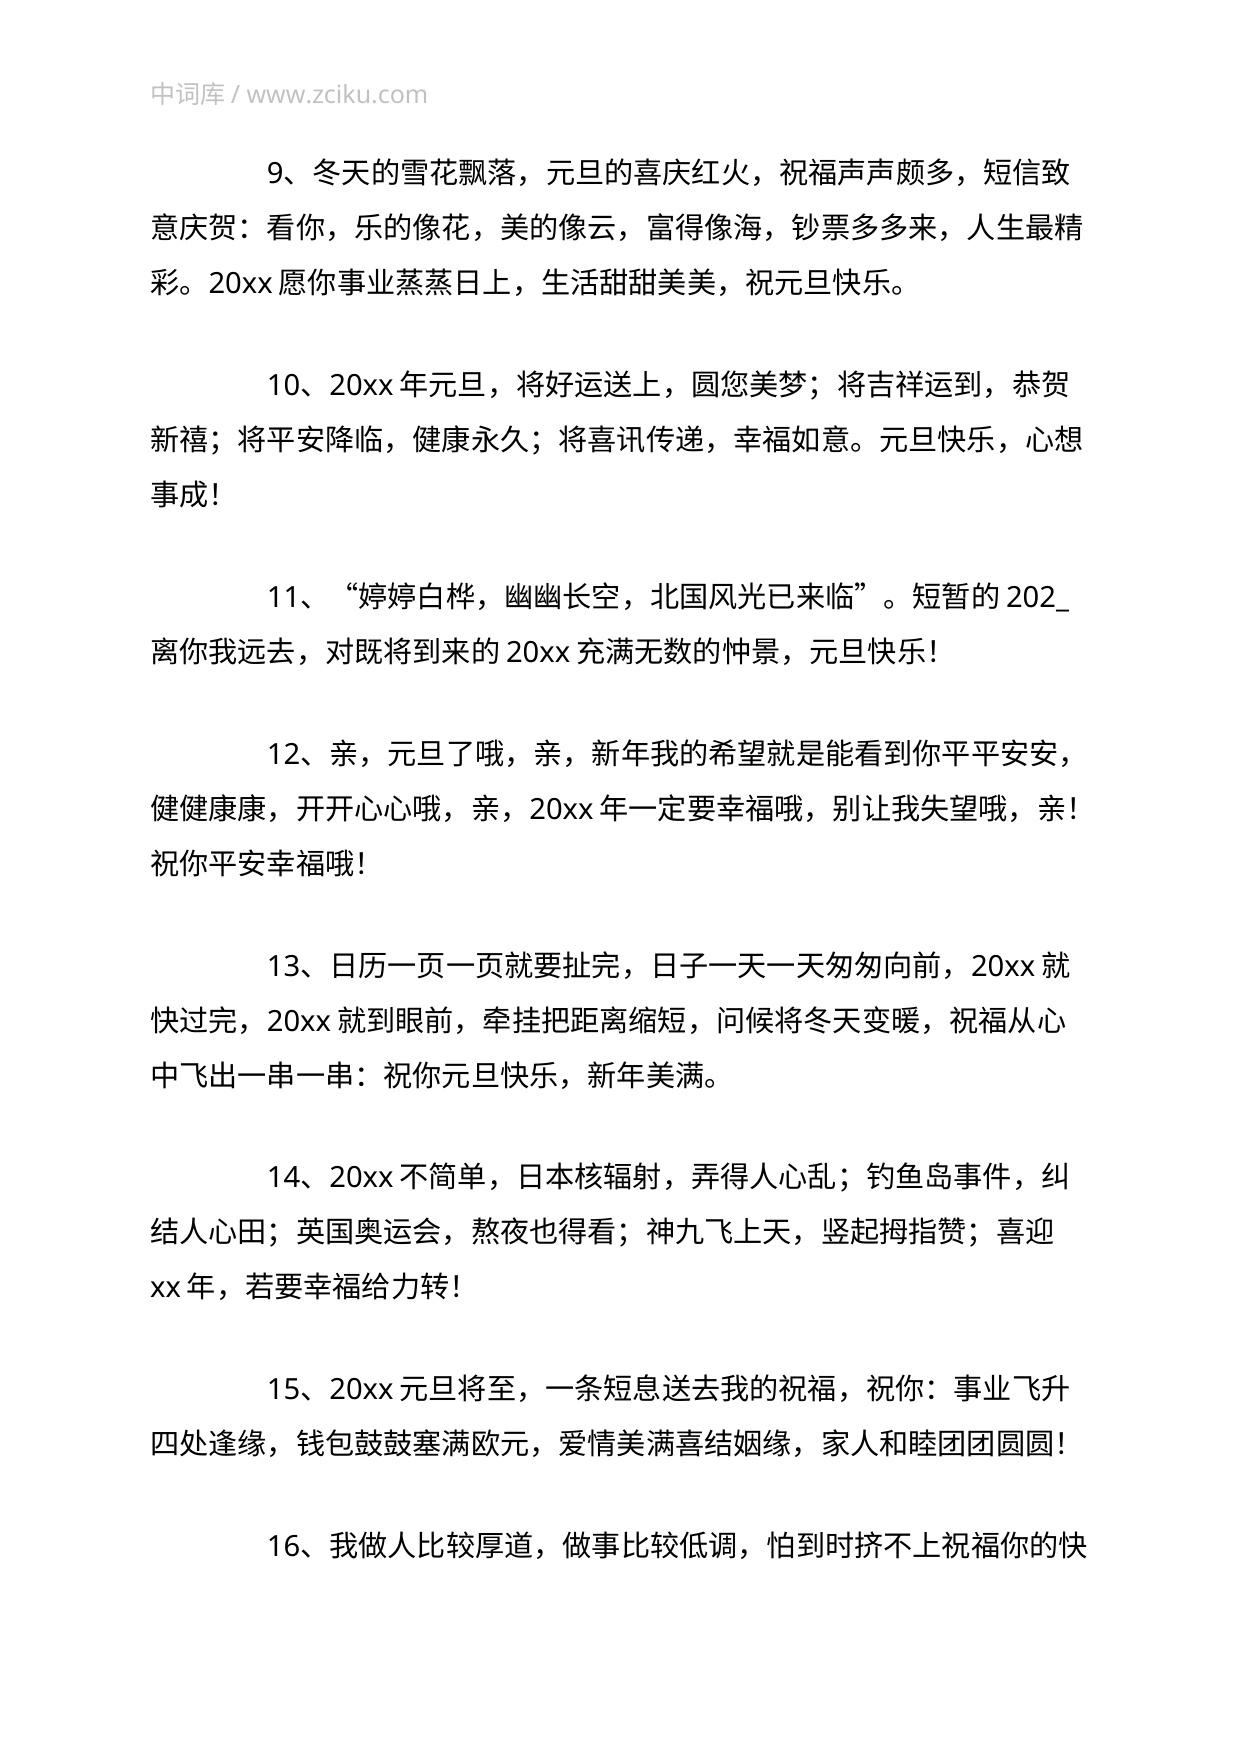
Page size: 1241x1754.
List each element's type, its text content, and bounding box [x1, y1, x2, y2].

text 12、亲，元旦了哦，亲，新年我的希望就是能看到你平平安安，健健康康，开开心心哦，亲，20xx年一定要幸福哦，别让我失望哦，亲！祝你平安幸福哦！ [150, 731, 1090, 883]
text 15、20xx元旦将至，一条短息送去我的祝福，祝你：事业飞升四处逢缘，钱包鼓鼓塞满欧元，爱情美满喜结姻缘，家人和睦团团圆圆！ [150, 1366, 1090, 1463]
text 9、冬天的雪花飘落，元旦的喜庆红火，祝福声声颇多，短信致意庆贺：看你，乐的像花，美的像云，富得像海，钞票多多来，人生最精彩。20xx愿你事业蒸蒸日上，生活甜甜美美，祝元旦快乐。 [150, 150, 1090, 302]
text 10、20xx年元旦，将好运送上，圆您美梦；将吉祥运到，恭贺新禧；将平安降临，健康永久；将喜讯传递，幸福如意。元旦快乐，心想事成！ [150, 362, 1090, 514]
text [150, 1523, 1090, 1565]
text 11、“婷婷白桦，幽幽长空，北国风光已来临”。短暂的202_离你我远去，对既将到来的20xx充满无数的忡景，元旦快乐！ [150, 573, 1090, 671]
text 14、20xx不简单，日本核辐射，弄得人心乱；钓鱼岛事件，纠结人心田；英国奥运会，熬夜也得看；神九飞上天，竖起拇指赞；喜迎xx年，若要幸福给力转！ [150, 1154, 1090, 1306]
text 13、日历一页一页就要扯完，日子一天一天匆匆向前，20xx就快过完，20xx就到眼前，牵挂把距离缩短，问候将冬天变暖，祝福从心中飞出一串一串：祝你元旦快乐，新年美满。 [150, 942, 1090, 1094]
